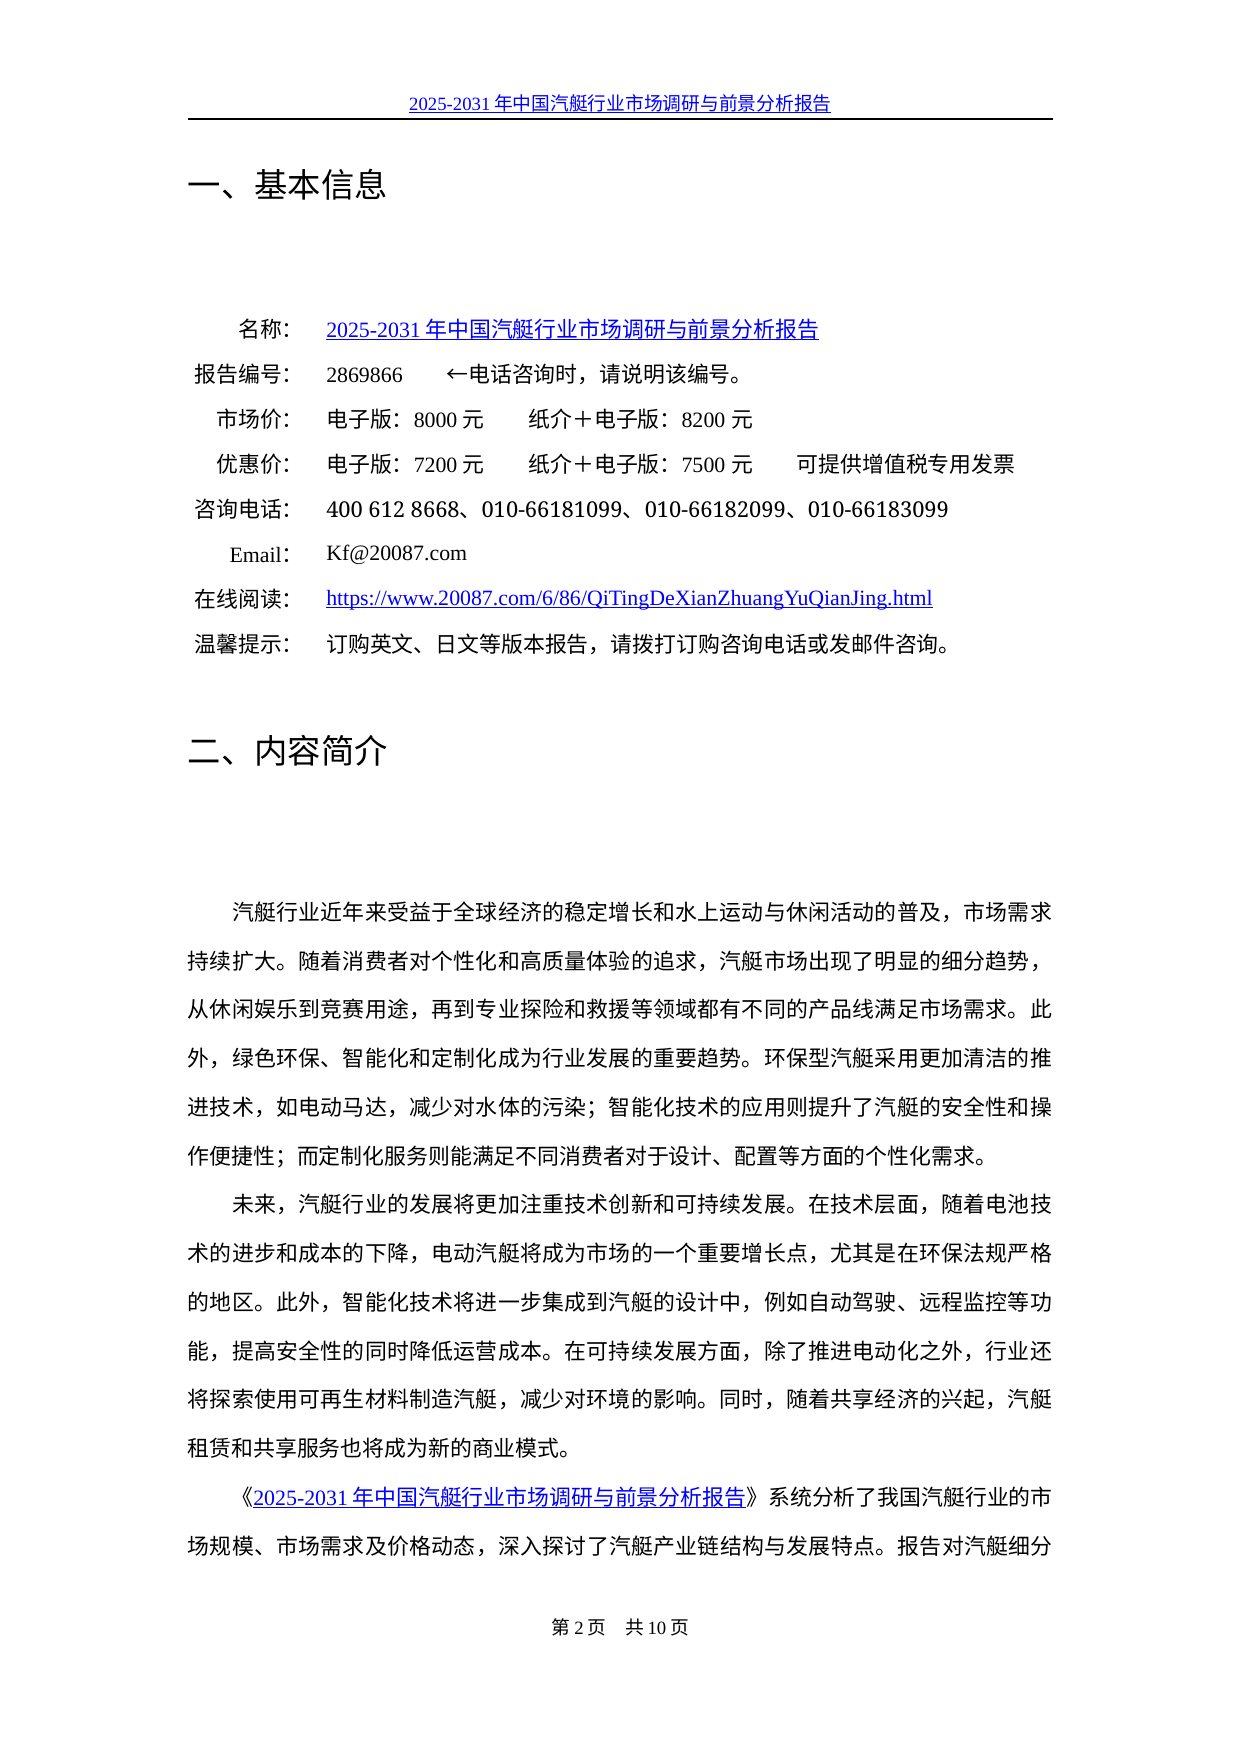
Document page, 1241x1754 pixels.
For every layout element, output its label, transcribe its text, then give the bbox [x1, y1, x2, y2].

table_header 名称： [167, 312, 315, 357]
table_cell 电子版：8000 元 纸介＋电子版：8200 元 [315, 402, 1073, 447]
table_cell 报告编号： [167, 357, 315, 402]
title 二、内容简介 [187, 717, 1053, 782]
table_header 2025-2031年中国汽艇行业市场调研与前景分析报告 [315, 312, 1073, 357]
table_cell 电子版：7200 元 纸介＋电子版：7500 元 可提供增值税专用发票 [315, 447, 1073, 492]
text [187, 894, 1053, 1561]
table_cell 订购英文、日文等版本报告，请拨打订购咨询电话或发邮件咨询。 [315, 627, 1073, 672]
title 一、基本信息 [187, 150, 1053, 215]
table_cell 2869866 ←电话咨询时，请说明该编号。 [315, 357, 1073, 402]
table_cell Kf@20087.com [315, 537, 1073, 582]
table_cell 优惠价： [167, 447, 315, 492]
table_cell [315, 582, 1073, 627]
table_cell 在线阅读： [167, 582, 315, 627]
table_cell Email： [167, 537, 315, 582]
table_cell 温馨提示： [167, 627, 315, 672]
table_cell 400 612 8668、010-66181099、010-66182099、010-66183099 [315, 492, 1073, 537]
table_cell 咨询电话： [167, 492, 315, 537]
table_cell 市场价： [167, 402, 315, 447]
